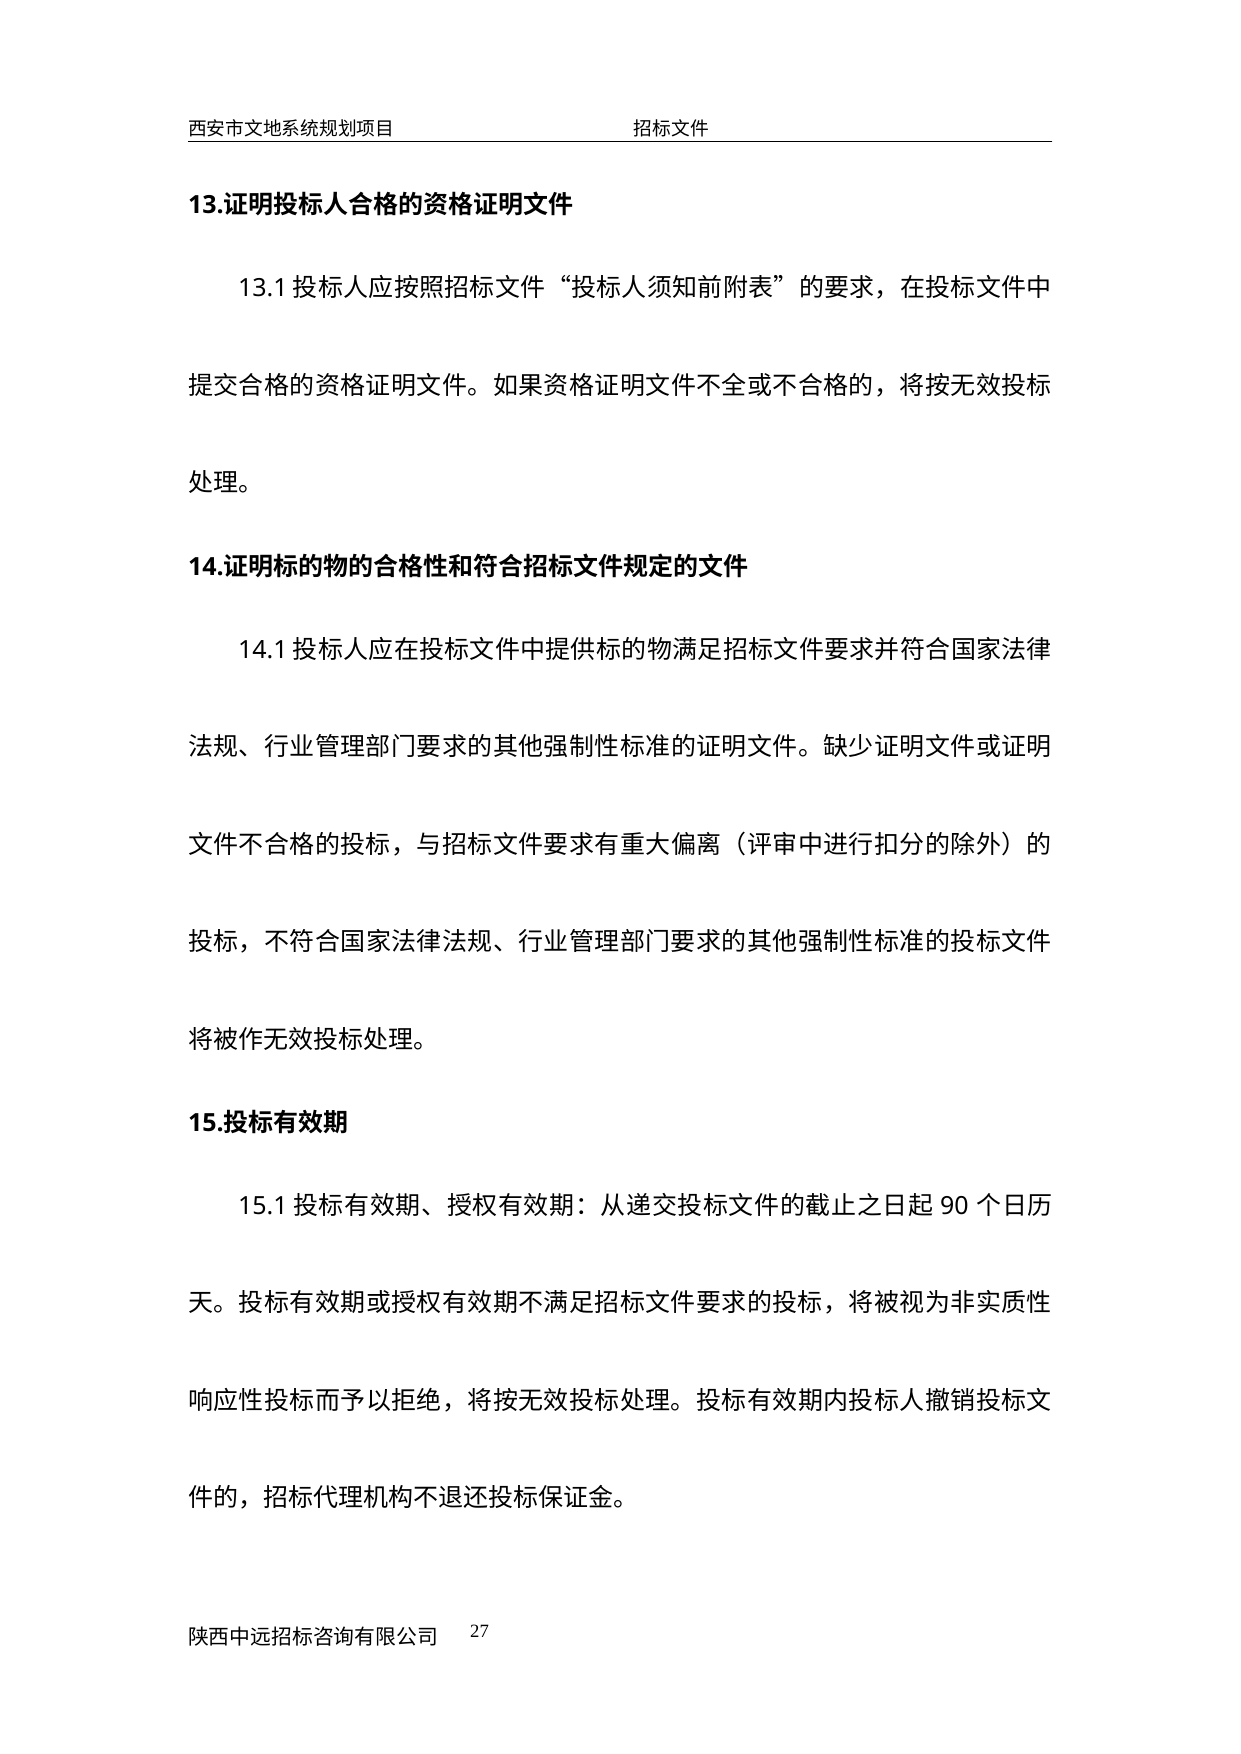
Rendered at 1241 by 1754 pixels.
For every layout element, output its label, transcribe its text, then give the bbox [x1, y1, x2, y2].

text 14.证明标的物的合格性和符合招标文件规定的文件 [188, 532, 1052, 597]
text 14.1投标人应在投标文件中提供标的物满足招标文件要求并符合国家法律法规、行业管理部门要求的其他强制性标准的证明文件。缺少证明文件或证明文件不合格的投标，与招标文件要求有重大偏离（评审中进行扣分的除外）的投标，不符合国家法律法规、行业管理部门要求的其他强制性标准的投标文件将被作无效投标处理。 [188, 615, 1052, 1070]
text 15.投标有效期 [188, 1088, 1052, 1153]
text 13.1投标人应按照招标文件“投标人须知前附表”的要求，在投标文件中提交合格的资格证明文件。如果资格证明文件不全或不合格的，将按无效投标处理。 [188, 253, 1052, 513]
text 15.1投标有效期、授权有效期：从递交投标文件的截止之日起 90 个日历天。投标有效期或授权有效期不满足招标文件要求的投标，将被视为非实质性响应性投标而予以拒绝，将按无效投标处理。投标有效期内投标人撤销投标文件的，招标代理机构不退还投标保证金。 [188, 1171, 1052, 1528]
text 13.证明投标人合格的资格证明文件 [188, 170, 1052, 235]
